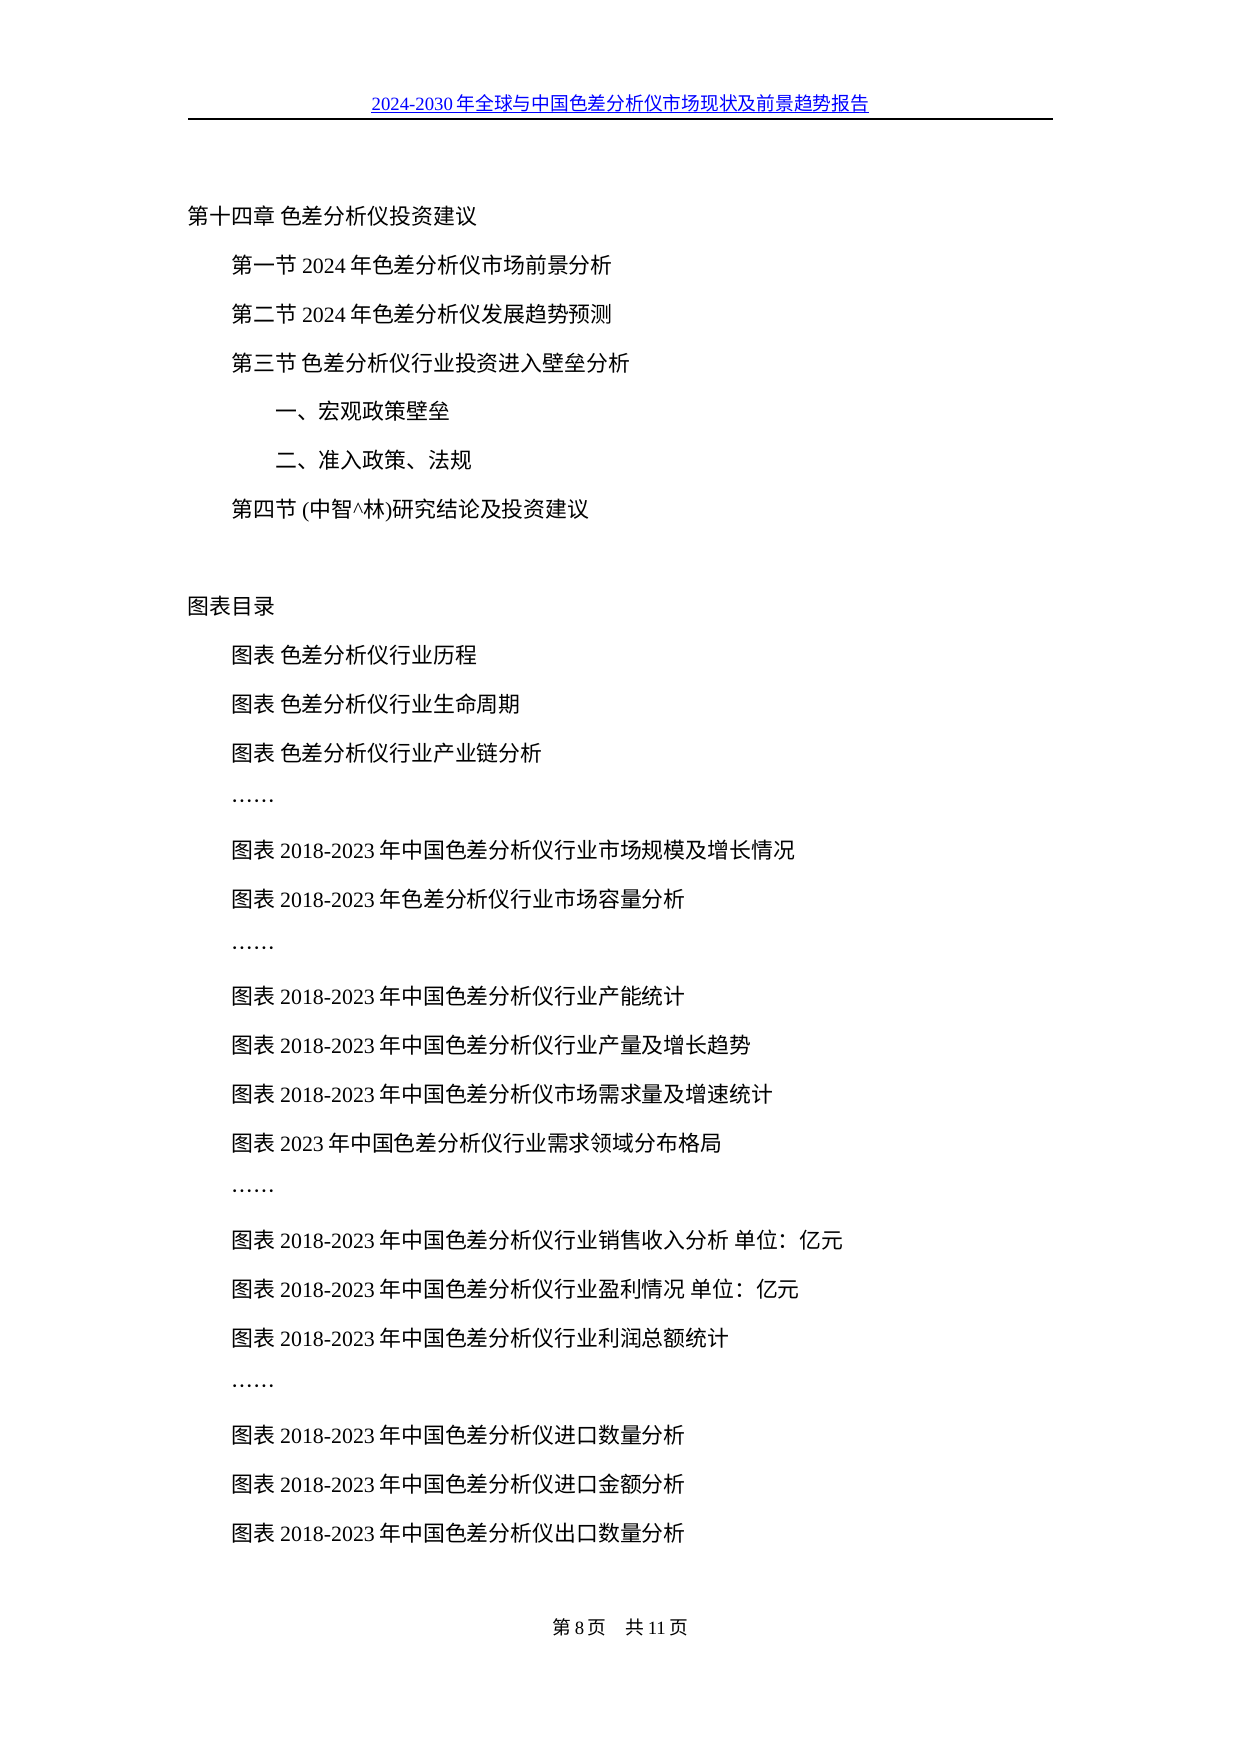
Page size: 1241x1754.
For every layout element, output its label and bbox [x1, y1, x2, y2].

text [187, 150, 1053, 1548]
